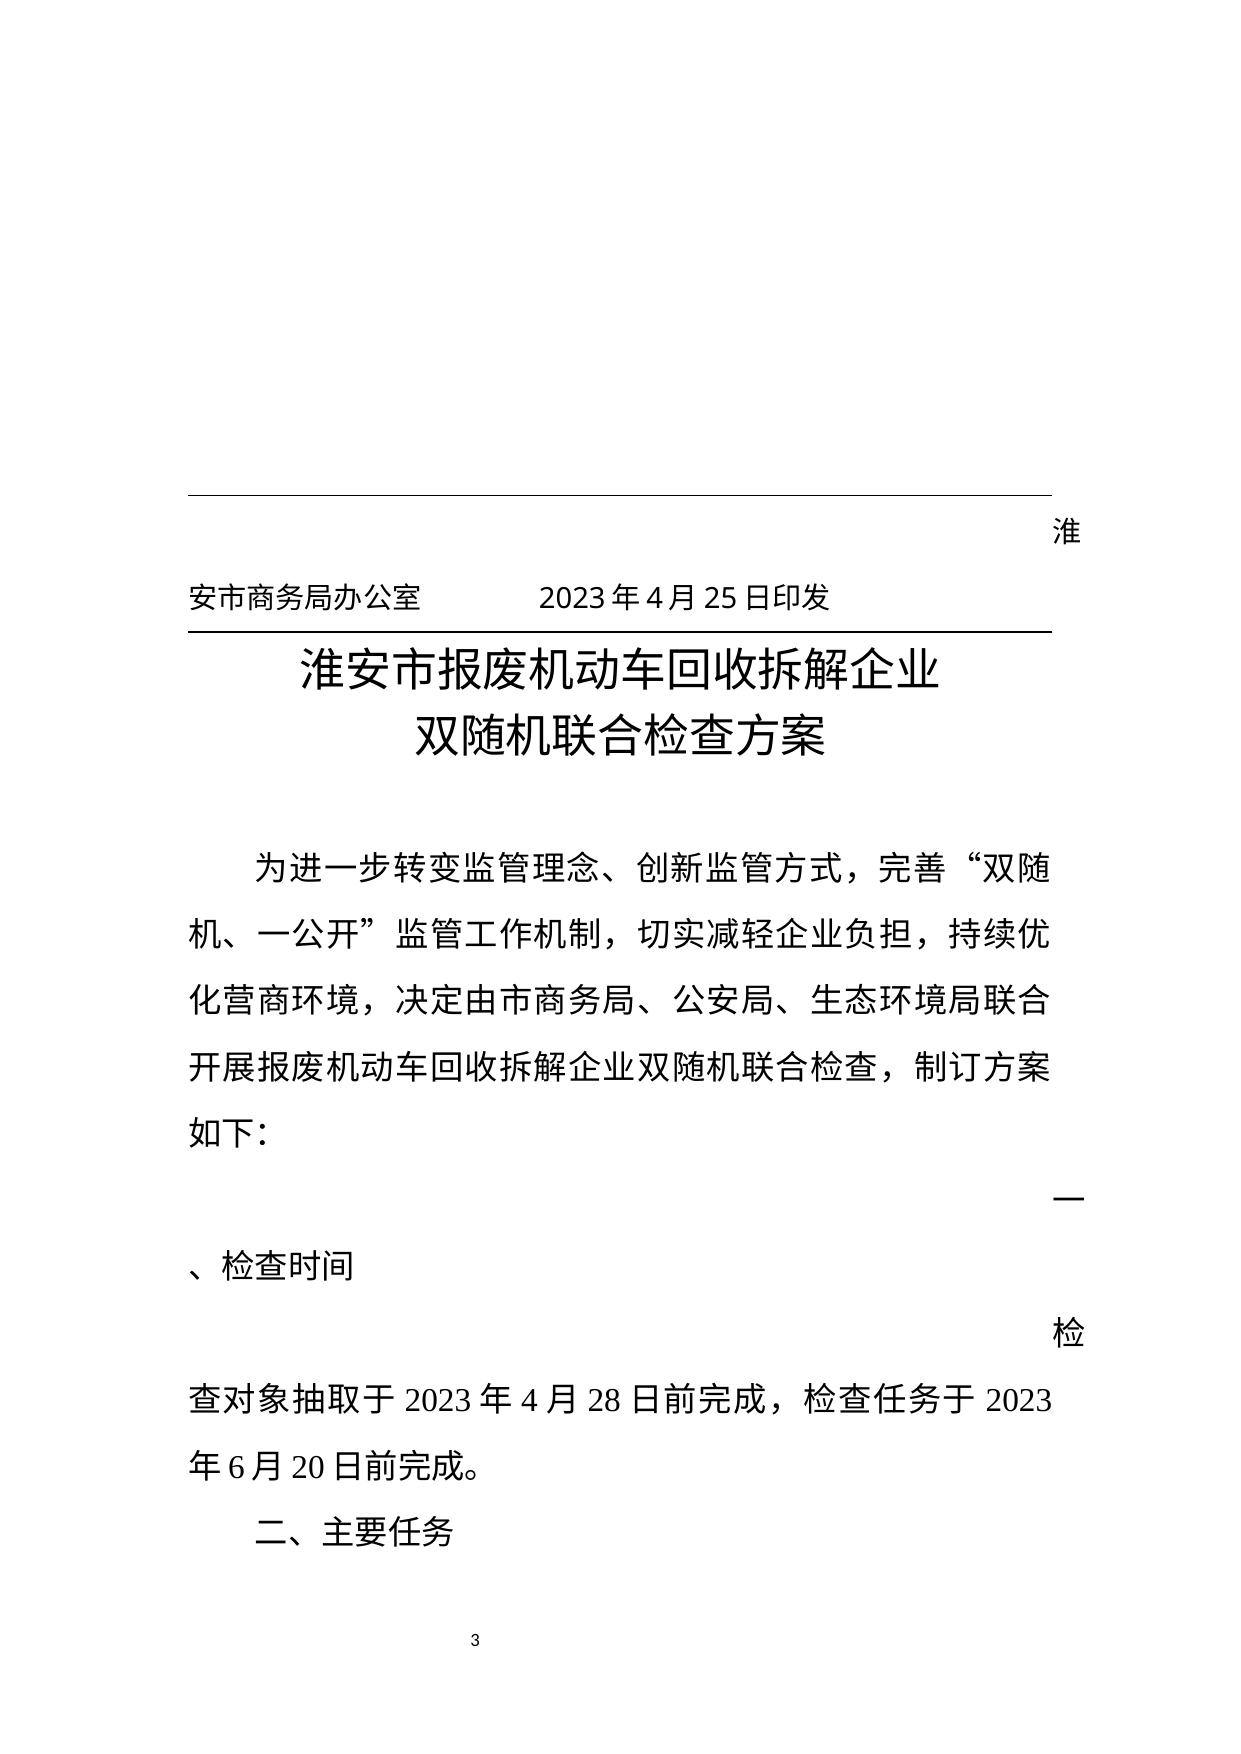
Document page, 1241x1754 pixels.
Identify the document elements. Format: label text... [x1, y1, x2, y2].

text 检查对象抽取于2023年4月28日前完成，检查任务于2023年6月20日前完成。 [188, 1297, 1052, 1497]
text 为进一步转变监管理念、创新监管方式，完善“双随机、一公开”监管工作机制，切实减轻企业负担，持续优化营商环境，决定由市商务局、公安局、生态环境局联合开展报废机动车回收拆解企业双随机联合检查，制订方案如下： [188, 832, 1052, 1164]
text 二、主要任务 [188, 1497, 1052, 1563]
text 淮安市报废机动车回收拆解企业 [188, 633, 1052, 699]
text 淮安市商务局办公室 2023年4月25日印发 [188, 496, 1052, 631]
text 双随机联合检查方案 [188, 699, 1052, 766]
text 一、检查时间 [188, 1164, 1052, 1297]
